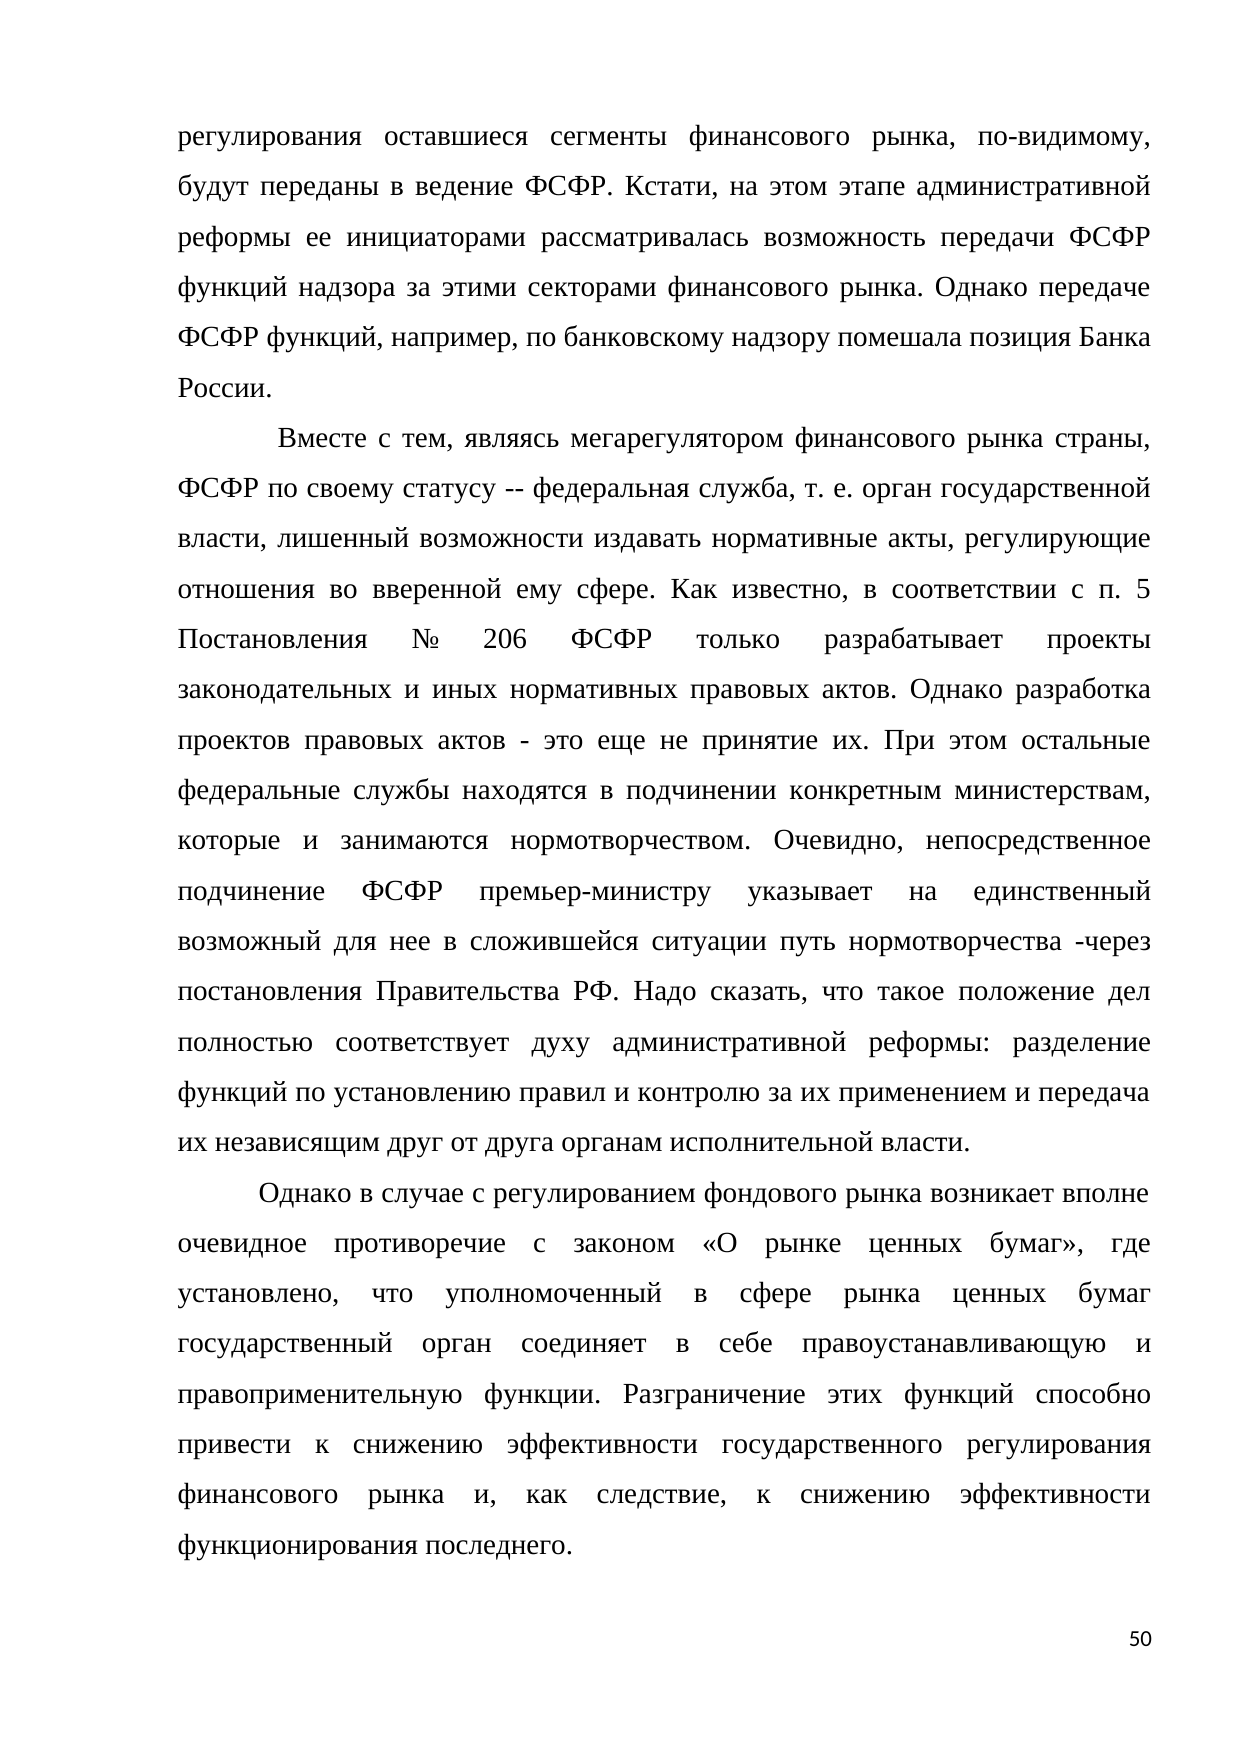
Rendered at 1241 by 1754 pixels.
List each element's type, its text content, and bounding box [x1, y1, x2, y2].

text Однако в случае с регулированием фондового рынка возникает вполне очевидное противоречие с законом «О рынке ценных бумаг», где установлено, что уполномоченный в сфере рынка ценных бумаг государственный орган соединяет в себе правоустанавливающую и правоприменительную функции. Разграничение этих функций способно привести к снижению эффективности государственного регулирования финансового рынка и, как следствие, к снижению эффективности функционирования последнего. [177, 1175, 1152, 1560]
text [177, 118, 1152, 403]
text Вместе с тем, являясь мегарегулятором финансового рынка страны, ФСФР по своему статусу -- федеральная служба, т. е. орган государственной власти, лишенный возможности издавать нормативные акты, регулирующие отношения во вверенной ему сфере. Как известно, в соответствии с п. 5 Постановления № 206 ФСФР только разрабатывает проекты законодательных и иных нормативных правовых актов. Однако разработка проектов правовых актов - это еще не принятие их. При этом остальные федеральные службы находятся в подчинении конкретным министерствам, которые и занимаются нормотворчеством. Очевидно, непосредственное подчинение ФСФР премьер-министру указывает на единственный возможный для нее в сложившейся ситуации путь нормотворчества -через постановления Правительства РФ. Надо сказать, что такое положение дел полностью соответствует духу административной реформы: разделение функций по установлению правил и контролю за их применением и передача их независящим друг от друга органам исполнительной власти. [177, 420, 1152, 1158]
